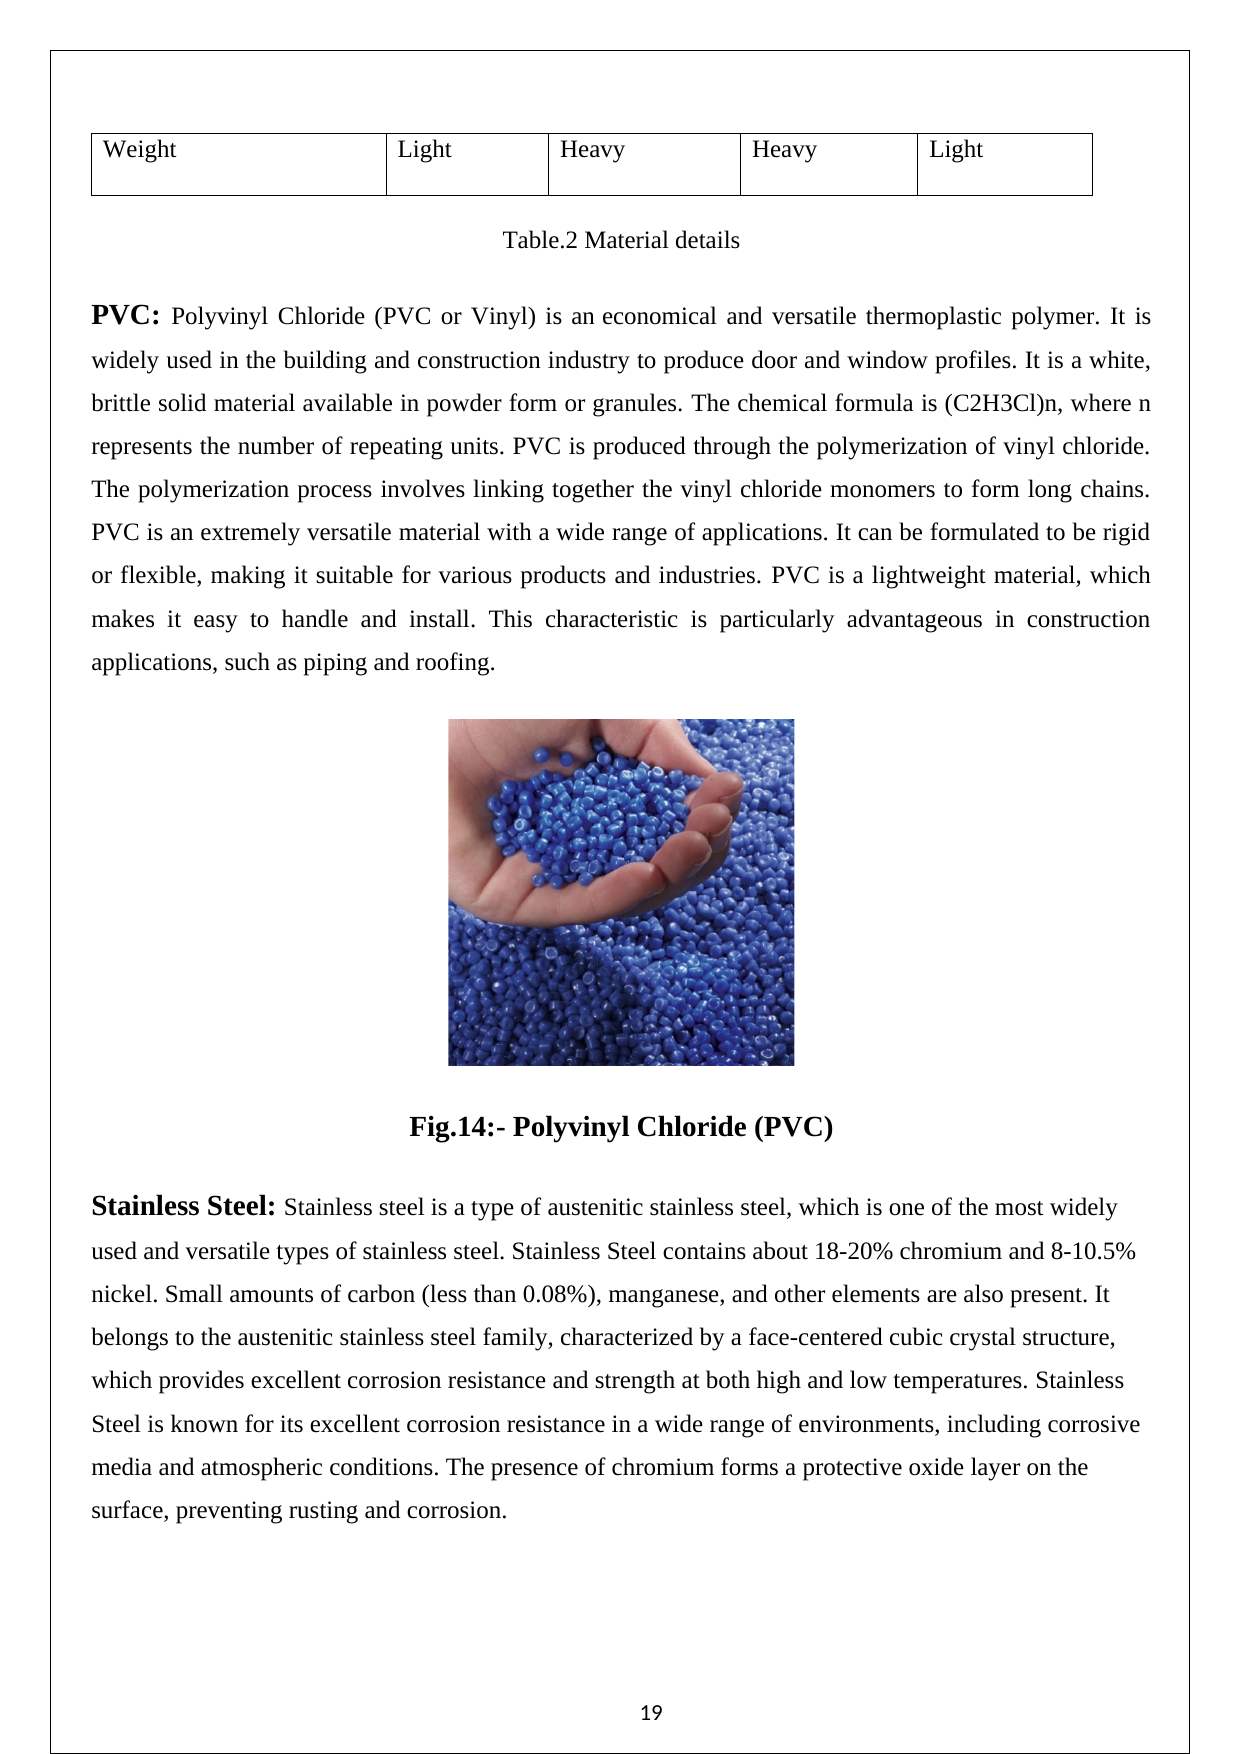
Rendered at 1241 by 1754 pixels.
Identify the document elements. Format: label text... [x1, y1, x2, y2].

text Stainless Steel: Stainless steel is a type of austenitic stainless steel, which is one of the most widely used and versatile types of stainless steel. Stainless Steel contains about 18-20% chromium and 8-10.5% nickel. Small amounts of carbon (less than 0.08%), manganese, and other elements are also present. It belongs to the austenitic stainless steel family, characterized by a face-centered cubic crystal structure, which provides excellent corrosion resistance and strength at both high and low temperatures. Stainless Steel is known for its excellent corrosion resistance in a wide range of environments, including corrosive media and atmospheric conditions. The presence of chromium forms a protective oxide layer on the surface, preventing rusting and corrosion. [91, 1188, 1152, 1524]
text Table.2 Material details [91, 225, 1152, 253]
text Fig.14:- Polyvinyl Chloride (PVC) [91, 1109, 1152, 1142]
table_cell Heavy [741, 134, 917, 194]
table_cell Light [918, 134, 1092, 194]
picture [448, 719, 795, 1066]
table_cell Light [387, 134, 548, 194]
table_cell Weight [92, 134, 386, 194]
text PVC: Polyvinyl Chloride (PVC or Vinyl) is an economical and versatile thermoplastic polymer. It is widely used in the building and construction industry to produce door and window profiles. It is a white, brittle solid material available in powder form or granules. The chemical formula is (C2H3Cl)n, where n represents the number of repeating units. PVC is produced through the polymerization of vinyl chloride. The polymerization process involves linking together the vinyl chloride monomers to form long chains. PVC is an extremely versatile material with a wide range of applications. It can be formulated to be rigid or flexible, making it suitable for various products and industries. PVC is a lightweight material, which makes it easy to handle and install. This characteristic is particularly advantageous in construction applications, such as piping and roofing. [91, 297, 1152, 676]
table_cell Heavy [549, 134, 740, 194]
